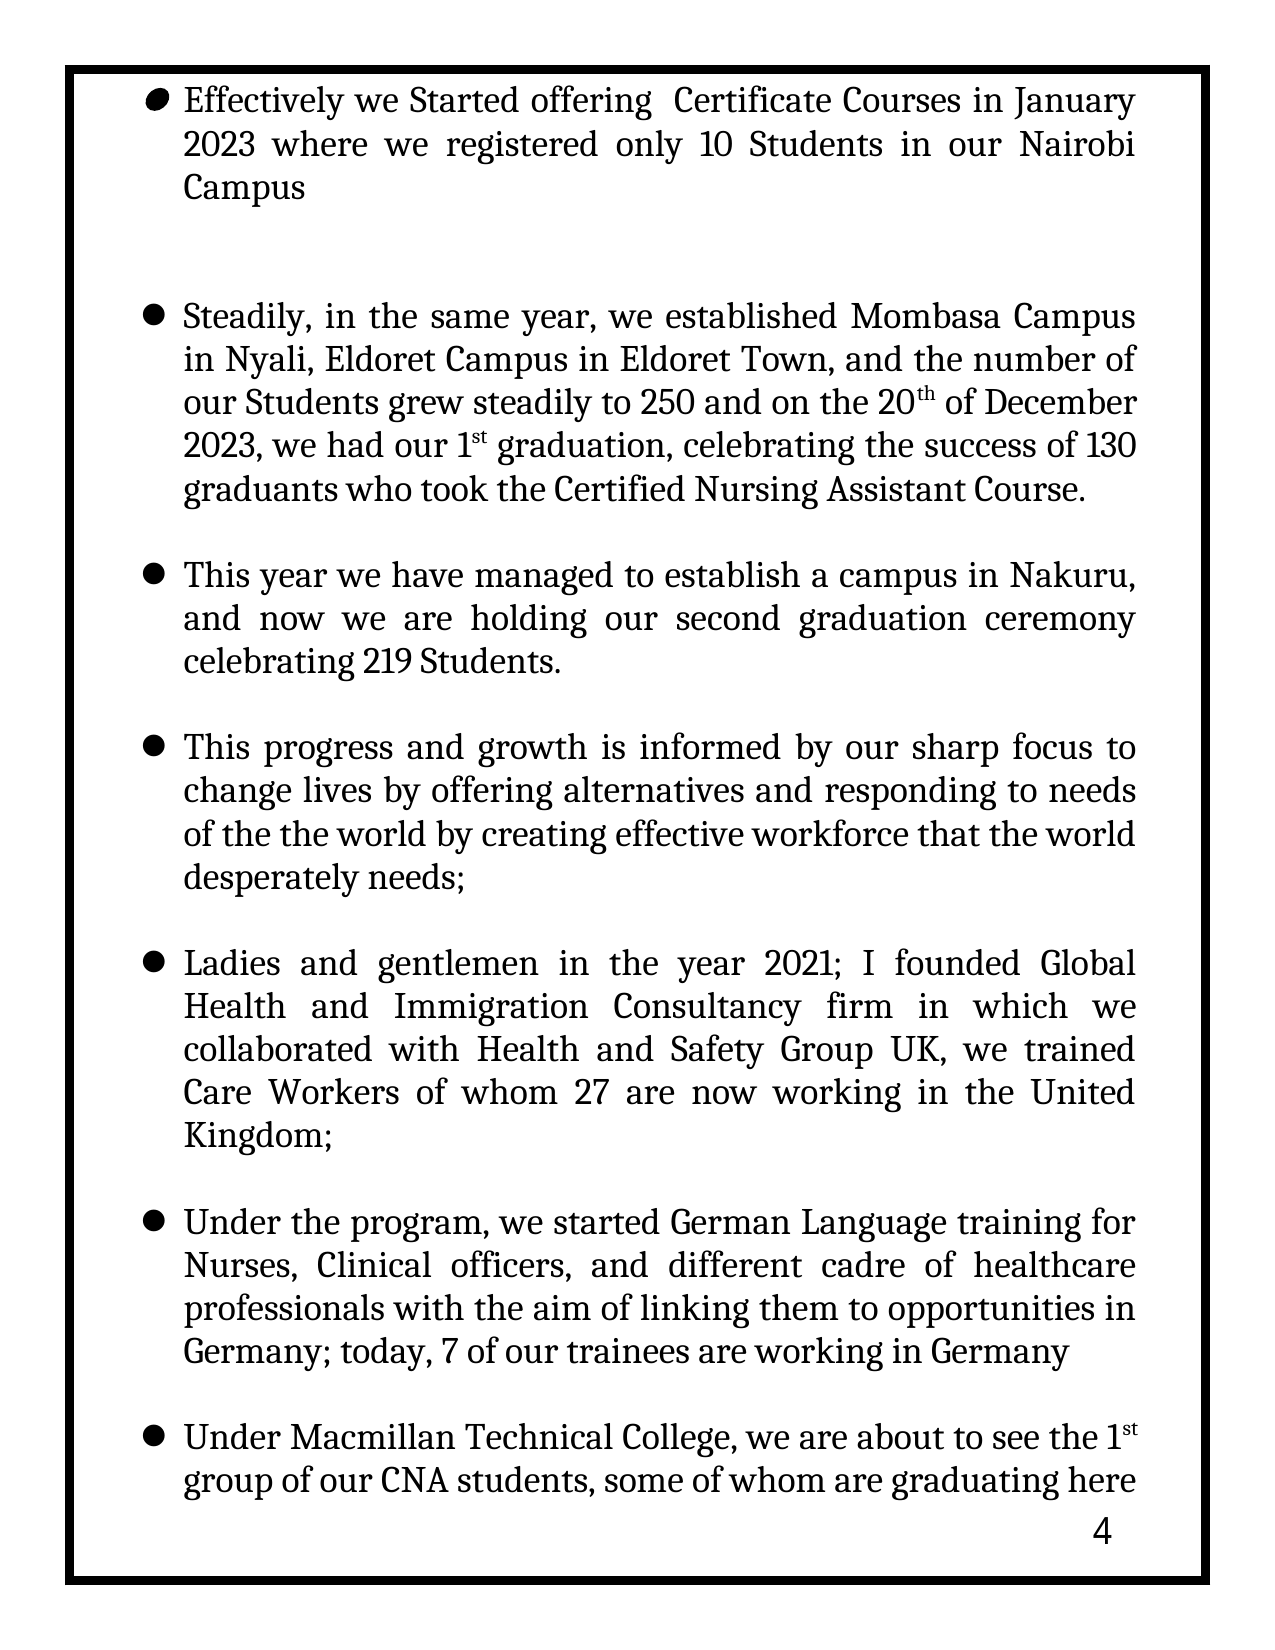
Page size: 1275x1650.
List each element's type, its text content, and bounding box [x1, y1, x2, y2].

list This year we have managed to establish a campus in Nakuru, and now we are holding our second graduation ceremony celebrating 219 Students. [139, 553, 1138, 683]
list Effectively we Started offering Certificate Courses in January 2023 where we registered only 10 Students in our Nairobi Campus [139, 79, 1138, 208]
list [139, 1416, 1138, 1502]
list Steadily, in the same year, we established Mombasa Campus in Nyali, Eldoret Campus in Eldoret Town, and the number of our Students grew steadily to 250 and on the 20th of December 2023, we had our 1st graduation, celebrating the success of 130 graduants who took the Certified Nursing Assistant Course. [139, 295, 1138, 510]
list Ladies and gentlemen in the year 2021; I founded Global Health and Immigration Consultancy firm in which we collaborated with Health and Safety Group UK, we trained Care Workers of whom 27 are now working in the United Kingdom; [139, 942, 1138, 1157]
list Under the program, we started German Language training for Nurses, Clinical officers, and different cadre of healthcare professionals with the aim of linking them to opportunities in Germany; today, 7 of our trainees are working in Germany [139, 1200, 1138, 1373]
list This progress and growth is informed by our sharp focus to change lives by offering alternatives and responding to needs of the the world by creating effective workforce that the world desperately needs; [139, 726, 1138, 898]
